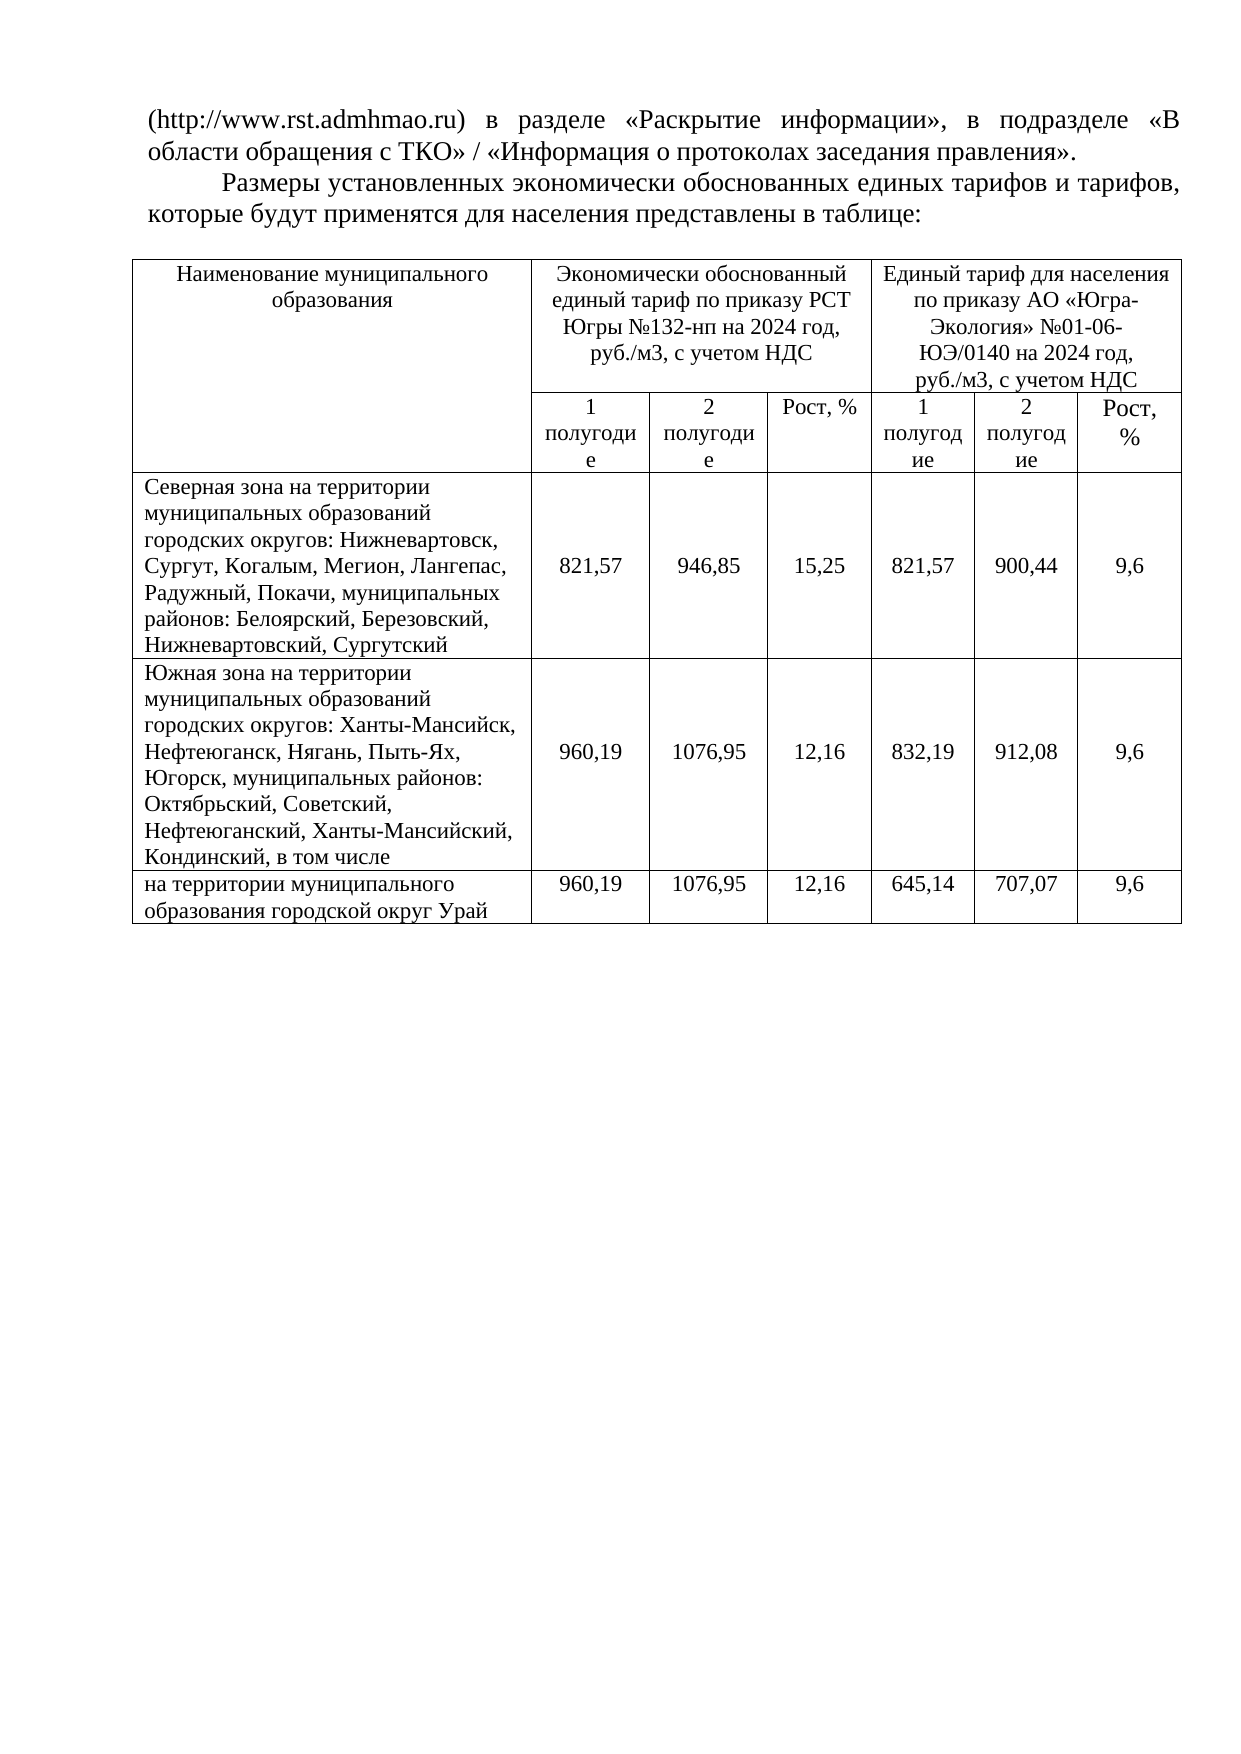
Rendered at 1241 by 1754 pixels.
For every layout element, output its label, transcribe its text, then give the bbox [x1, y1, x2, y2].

table_cell 912,08 [975, 659, 1077, 869]
table_cell 9,6 [1078, 871, 1181, 923]
table_cell 900,44 [975, 473, 1077, 658]
table_cell 1 полугодие [532, 393, 649, 472]
table_cell 12,16 [768, 659, 871, 869]
table_cell 9,6 [1078, 473, 1181, 658]
table_cell 12,16 [768, 871, 871, 923]
table_cell 2 полугодие [650, 393, 767, 472]
table_cell на территории муниципального образования городской округ Урай [133, 871, 531, 923]
table_header Наименование муниципального образования [133, 260, 531, 472]
table_cell 15,25 [768, 473, 871, 658]
table_cell 9,6 [1078, 659, 1181, 869]
table_cell 821,57 [872, 473, 974, 658]
table_cell 1076,95 [650, 871, 767, 923]
text Размеры установленных экономически обоснованных единых тарифов и тарифов, которые будут применятся для населения представлены в таблице: [148, 166, 1181, 228]
table_cell 707,07 [975, 871, 1077, 923]
table_cell Рост, % [1078, 393, 1181, 472]
table_header Экономически обоснованный единый тариф по приказу РСТ Югры №132-нп на 2024 год, руб./м3, с учетом НДС [532, 260, 871, 392]
table_cell 960,19 [532, 659, 649, 869]
table_cell Рост, % [768, 393, 871, 472]
table_cell 1 полугодие [872, 393, 974, 472]
table_cell 832,19 [872, 659, 974, 869]
table_cell 946,85 [650, 473, 767, 658]
table_cell 1076,95 [650, 659, 767, 869]
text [148, 103, 1181, 166]
table_cell Южная зона на территории муниципальных образований городских округов: Ханты-Мансийск, Нефтеюганск, Нягань, Пыть-Ях, Югорск, муниципальных районов: Октябрьский, Советский, Нефтеюганский, Ханты-Мансийский, Кондинский, в том числе [133, 659, 531, 869]
table_cell 821,57 [532, 473, 649, 658]
table_cell 2 полугодие [975, 393, 1077, 472]
table_cell 645,14 [872, 871, 974, 923]
table_cell Северная зона на территории муниципальных образований городских округов: Нижневартовск, Сургут, Когалым, Мегион, Лангепас, Радужный, Покачи, муниципальных районов: Белоярский, Березовский, Нижневартовский, Сургутский [133, 473, 531, 658]
table_cell 960,19 [532, 871, 649, 923]
table_header Единый тариф для населения по приказу АО «Югра- Экология» №01-06- ЮЭ/0140 на 2024 год, руб./м3, с учетом НДС [872, 260, 1181, 392]
